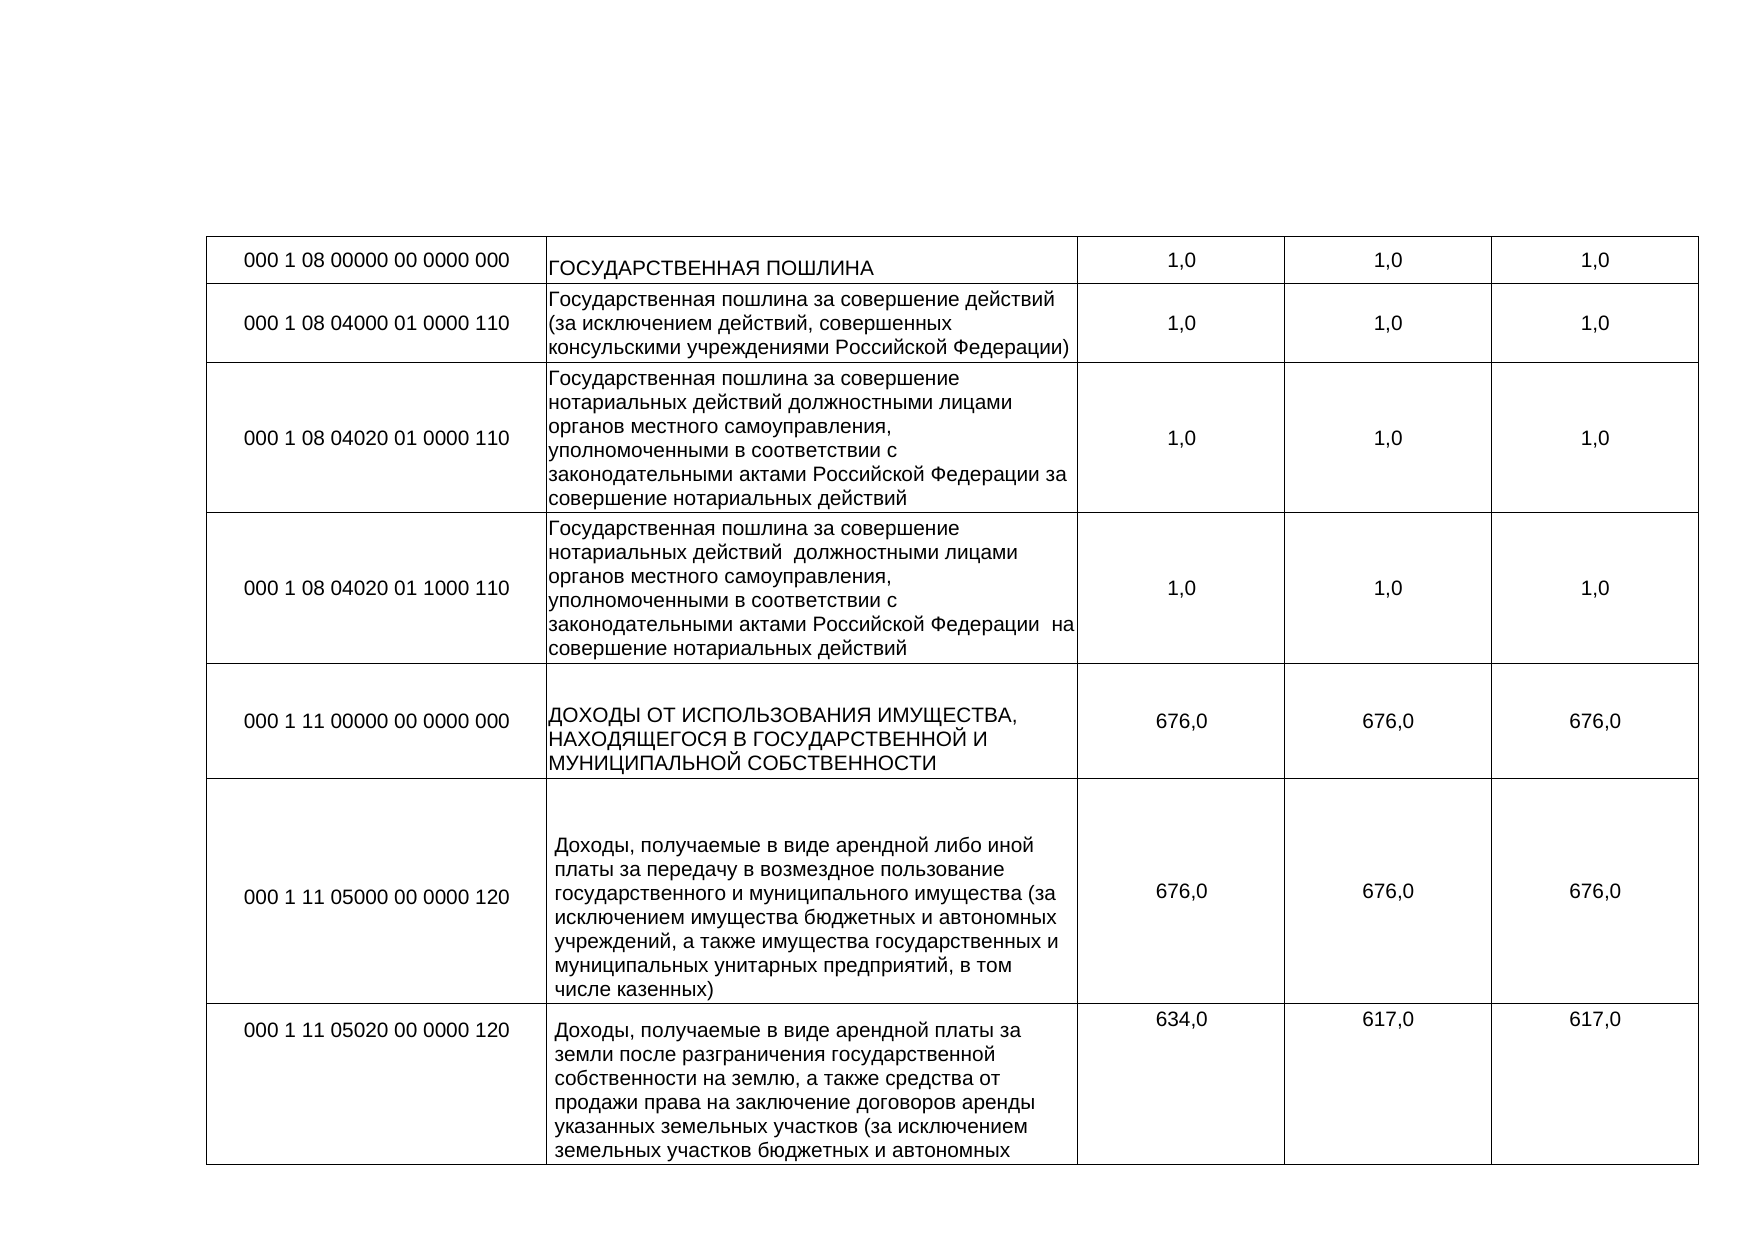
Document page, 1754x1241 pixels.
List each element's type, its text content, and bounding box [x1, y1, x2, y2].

table_cell 000 1 08 04020 01 1000 110 [207, 513, 546, 663]
table_cell 676,0 [1492, 779, 1698, 1003]
table_cell Доходы, получаемые в виде арендной либо иной платы за передачу в возмездное пользование государственного и муниципального имущества (за исключением имущества бюджетных и автономных учреждений, а также имущества государственных и муниципальных унитарных предприятий, в том числе казенных) [547, 779, 1077, 1003]
table_cell 1,0 [1285, 513, 1491, 663]
table_cell 000 1 11 00000 00 0000 000 [207, 664, 546, 778]
table_cell Государственная пошлина за совершение нотариальных действий должностными лицами органов местного самоуправления, уполномоченными в соответствии с законодательными актами Российской Федерации на совершение нотариальных действий [547, 513, 1077, 663]
table_cell ДОХОДЫ ОТ ИСПОЛЬЗОВАНИЯ ИМУЩЕСТВА, НАХОДЯЩЕГОСЯ В ГОСУДАРСТВЕННОЙ И МУНИЦИПАЛЬНОЙ СОБСТВЕННОСТИ [547, 664, 1077, 778]
table_cell 1,0 [1492, 237, 1698, 283]
table_cell 1,0 [1078, 513, 1284, 663]
table_cell 676,0 [1285, 779, 1491, 1003]
table_cell 000 1 08 04000 01 0000 110 [207, 284, 546, 362]
table_cell 617,0 [1285, 1004, 1491, 1164]
table_cell 1,0 [1078, 363, 1284, 512]
table_cell 634,0 [1078, 1004, 1284, 1164]
table_cell 1,0 [1285, 284, 1491, 362]
table_cell 676,0 [1492, 664, 1698, 778]
table_cell 000 1 08 00000 00 0000 000 [207, 237, 546, 283]
table_cell 000 1 11 05000 00 0000 120 [207, 779, 546, 1003]
table_cell 1,0 [1492, 363, 1698, 512]
table_cell 676,0 [1078, 779, 1284, 1003]
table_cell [547, 1004, 1077, 1164]
table_cell 676,0 [1078, 664, 1284, 778]
table_cell 1,0 [1285, 237, 1491, 283]
table_cell 1,0 [1492, 284, 1698, 362]
table_cell Государственная пошлина за совершение нотариальных действий должностными лицами органов местного самоуправления, уполномоченными в соответствии с законодательными актами Российской Федерации за совершение нотариальных действий [547, 363, 1077, 512]
table_cell ГОСУДАРСТВЕННАЯ ПОШЛИНА [547, 237, 1077, 283]
table_cell 617,0 [1492, 1004, 1698, 1164]
table_cell 1,0 [1492, 513, 1698, 663]
table_cell 1,0 [1078, 284, 1284, 362]
table_cell Государственная пошлина за совершение действий (за исключением действий, совершенных консульскими учреждениями Российской Федерации) [547, 284, 1077, 362]
table_cell 1,0 [1078, 237, 1284, 283]
table_cell 676,0 [1285, 664, 1491, 778]
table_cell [207, 1004, 546, 1164]
table_cell 000 1 08 04020 01 0000 110 [207, 363, 546, 512]
table_cell 1,0 [1285, 363, 1491, 512]
